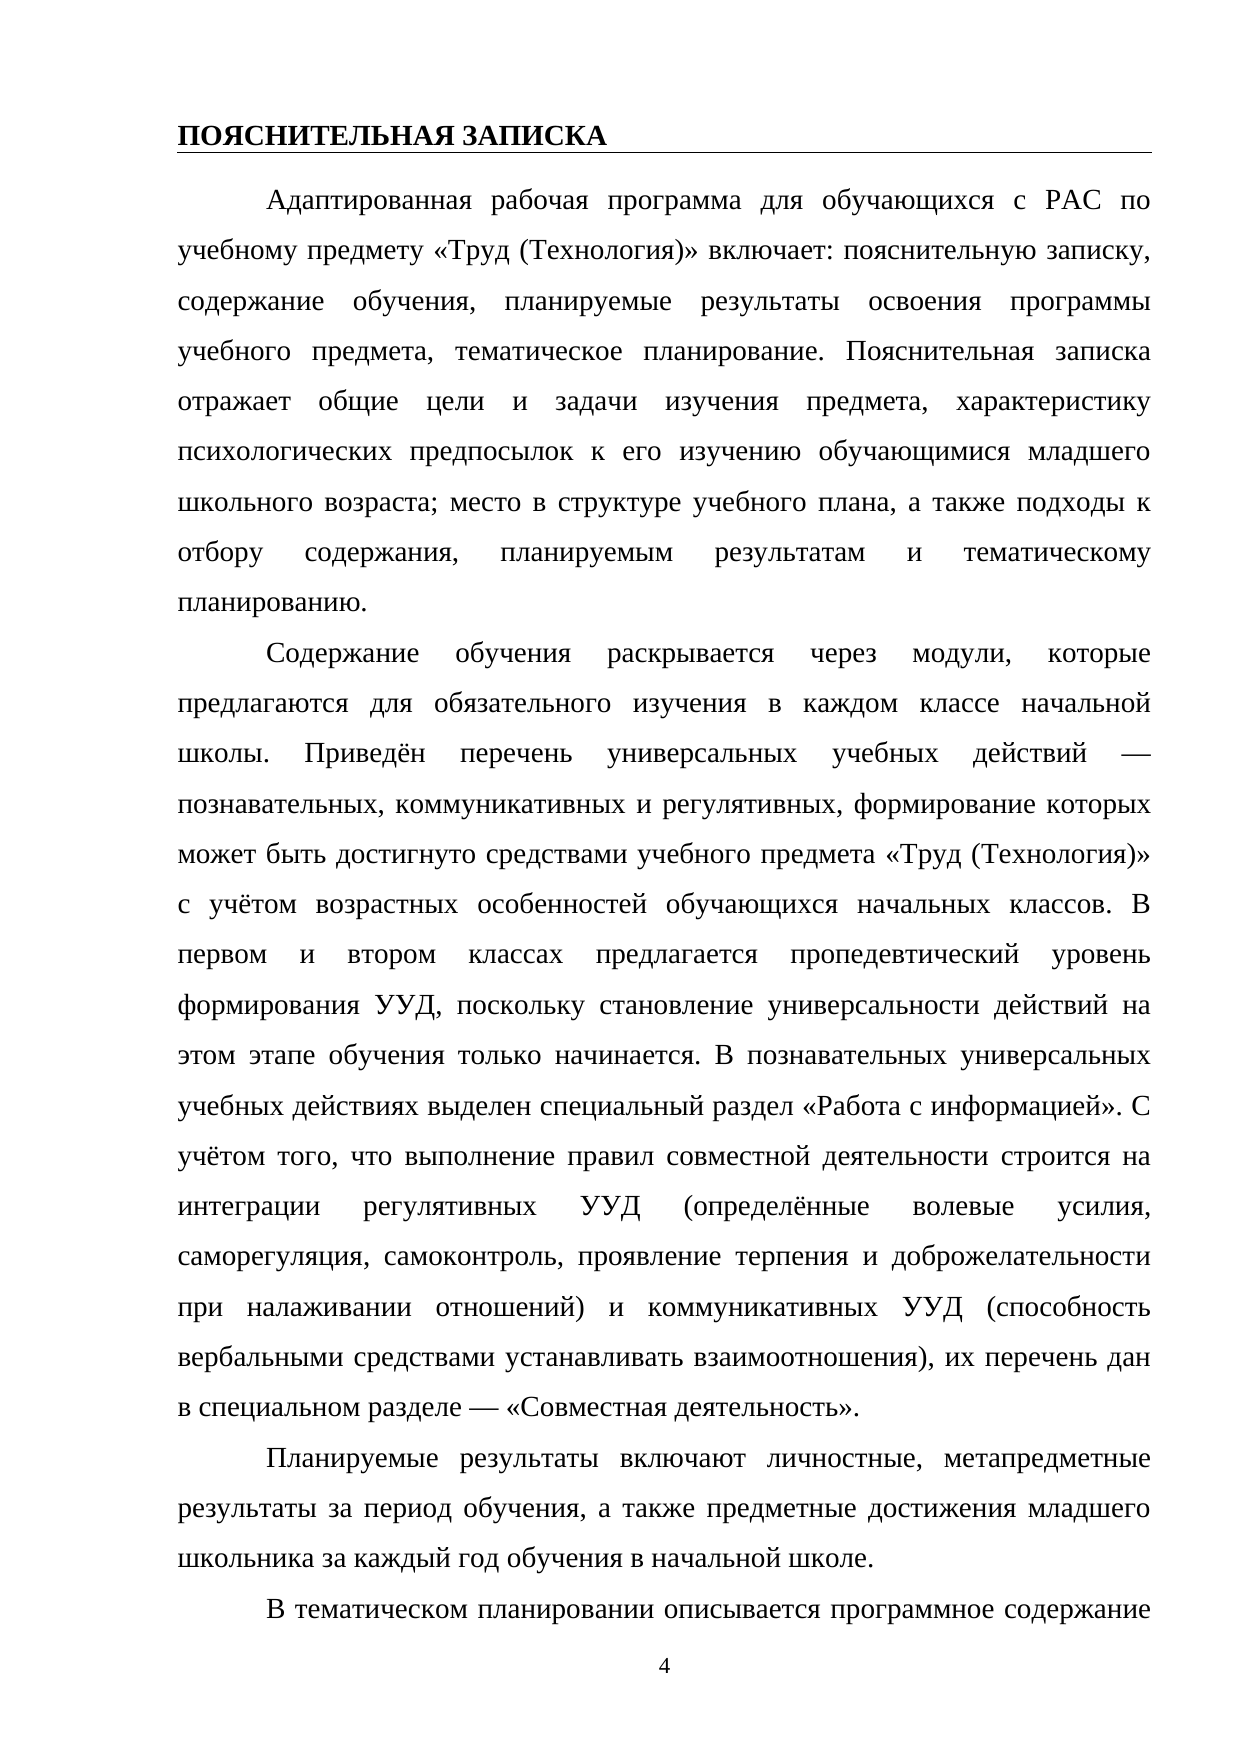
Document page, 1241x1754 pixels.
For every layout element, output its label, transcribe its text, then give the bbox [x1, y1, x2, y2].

text Адаптированная рабочая программа для обучающихся с РАС по учебному предмету «Труд (Технология)» включает: пояснительную записку, содержание обучения, планируемые результаты освоения программы учебного предмета, тематическое планирование. Пояснительная записка отражает общие цели и задачи изучения предмета, характеристику психологических предпосылок к его изучению обучающимися младшего школьного возраста; место в структуре учебного плана, а также подходы к отбору содержания, планируемым результатам и тематическому планированию. [177, 182, 1152, 618]
text Содержание обучения раскрывается через модули, которые предлагаются для обязательного изучения в каждом классе начальной школы. Приведён перечень универсальных учебных действий — познавательных, коммуникативных и регулятивных, формирование которых может быть достигнуто средствами учебного предмета «Труд (Технология)» с учётом возрастных особенностей обучающихся начальных классов. В первом и втором классах предлагается пропедевтический уровень формирования УУД, поскольку становление универсальности действий на этом этапе обучения только начинается. В познавательных универсальных учебных действиях выделен специальный раздел «Работа с информацией». С учётом того, что выполнение правил совместной деятельности строится на интеграции регулятивных УУД (определённые волевые усилия, саморегуляция, самоконтроль, проявление терпения и доброжелательности при налаживании отношений) и коммуникативных УУД (способность вербальными средствами устанавливать взаимоотношения), их перечень дан в специальном разделе — «Совместная деятельность». [177, 635, 1152, 1423]
text Планируемые результаты включают личностные, метапредметные результаты за период обучения, а также предметные достижения младшего школьника за каждый год обучения в начальной школе. [177, 1440, 1152, 1574]
subtitle ПОЯСНИТЕЛЬНАЯ ЗАПИСКА [177, 118, 1152, 152]
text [177, 1591, 1152, 1624]
